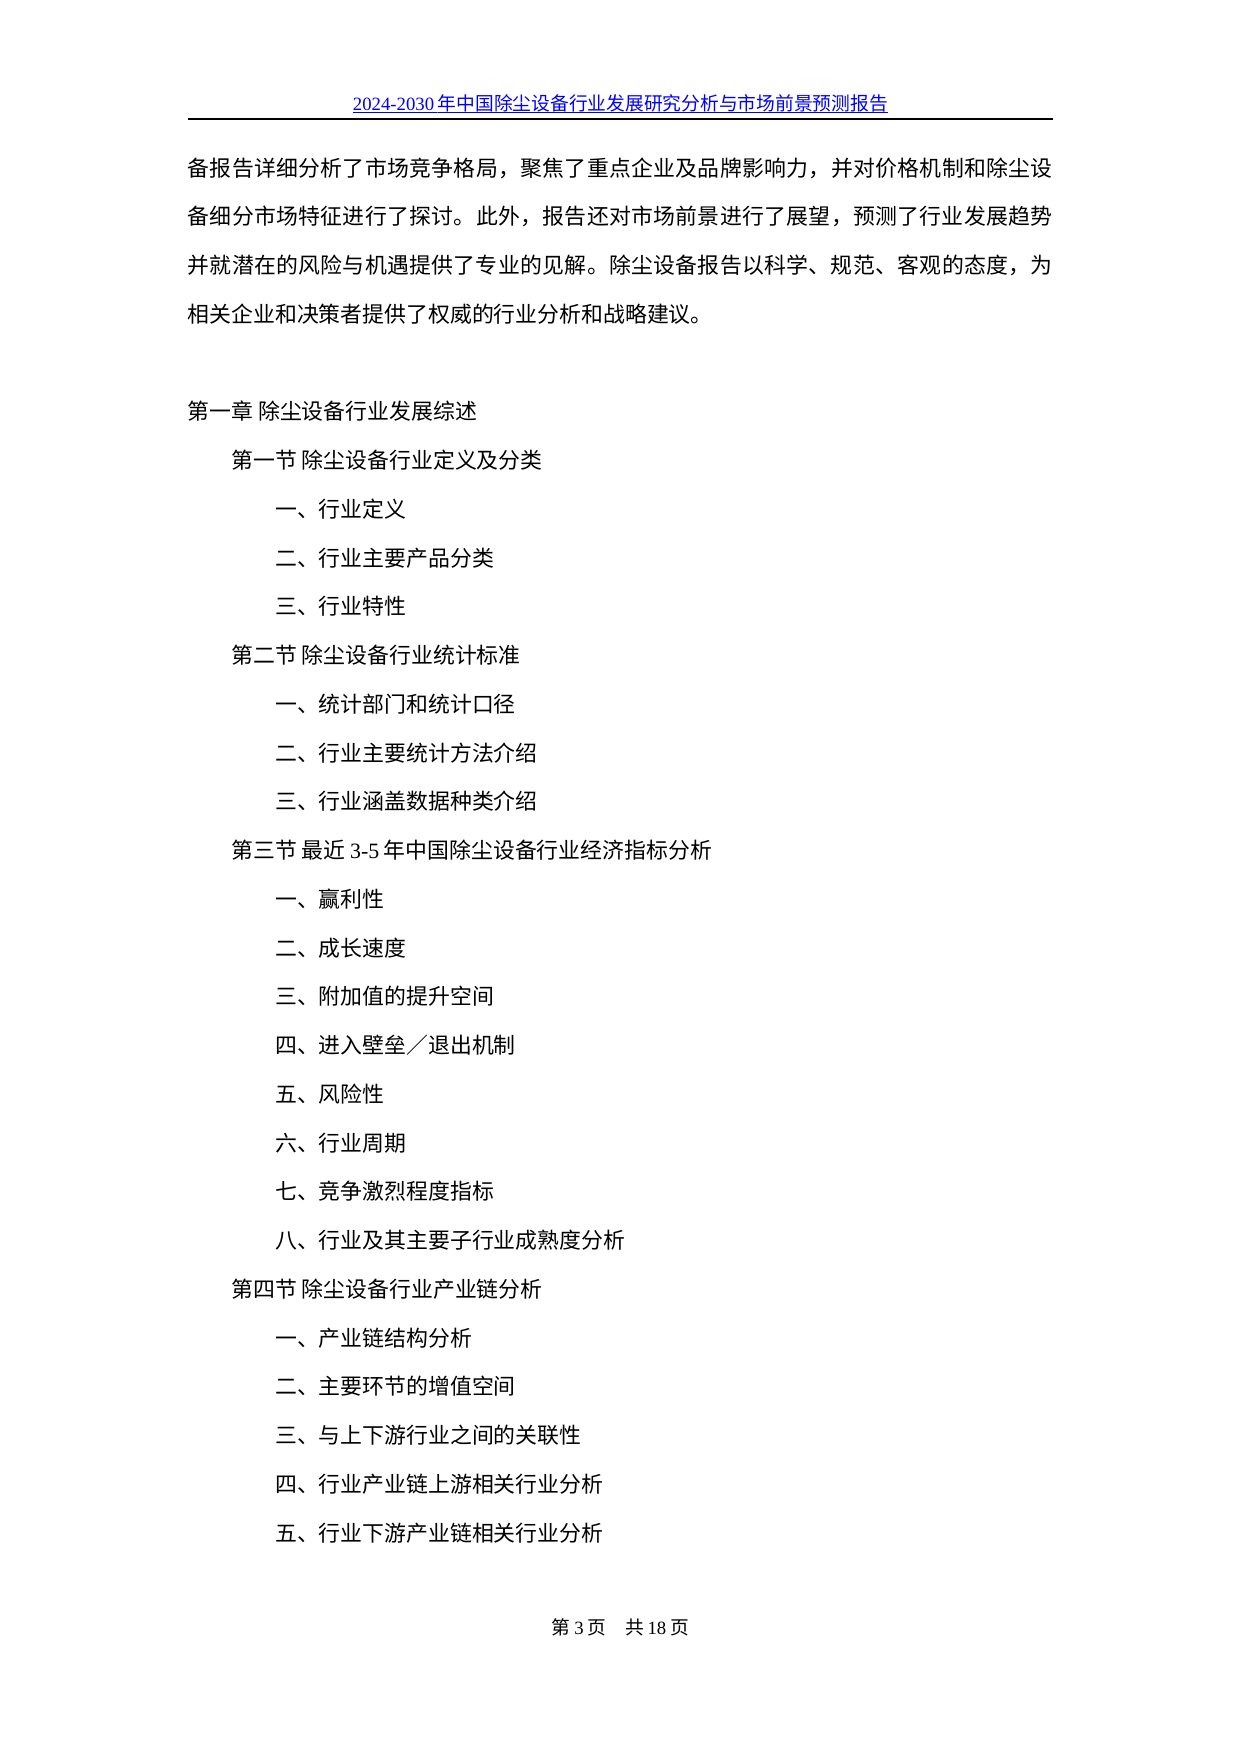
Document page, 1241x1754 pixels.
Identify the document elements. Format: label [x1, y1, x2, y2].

text [187, 150, 1053, 1548]
